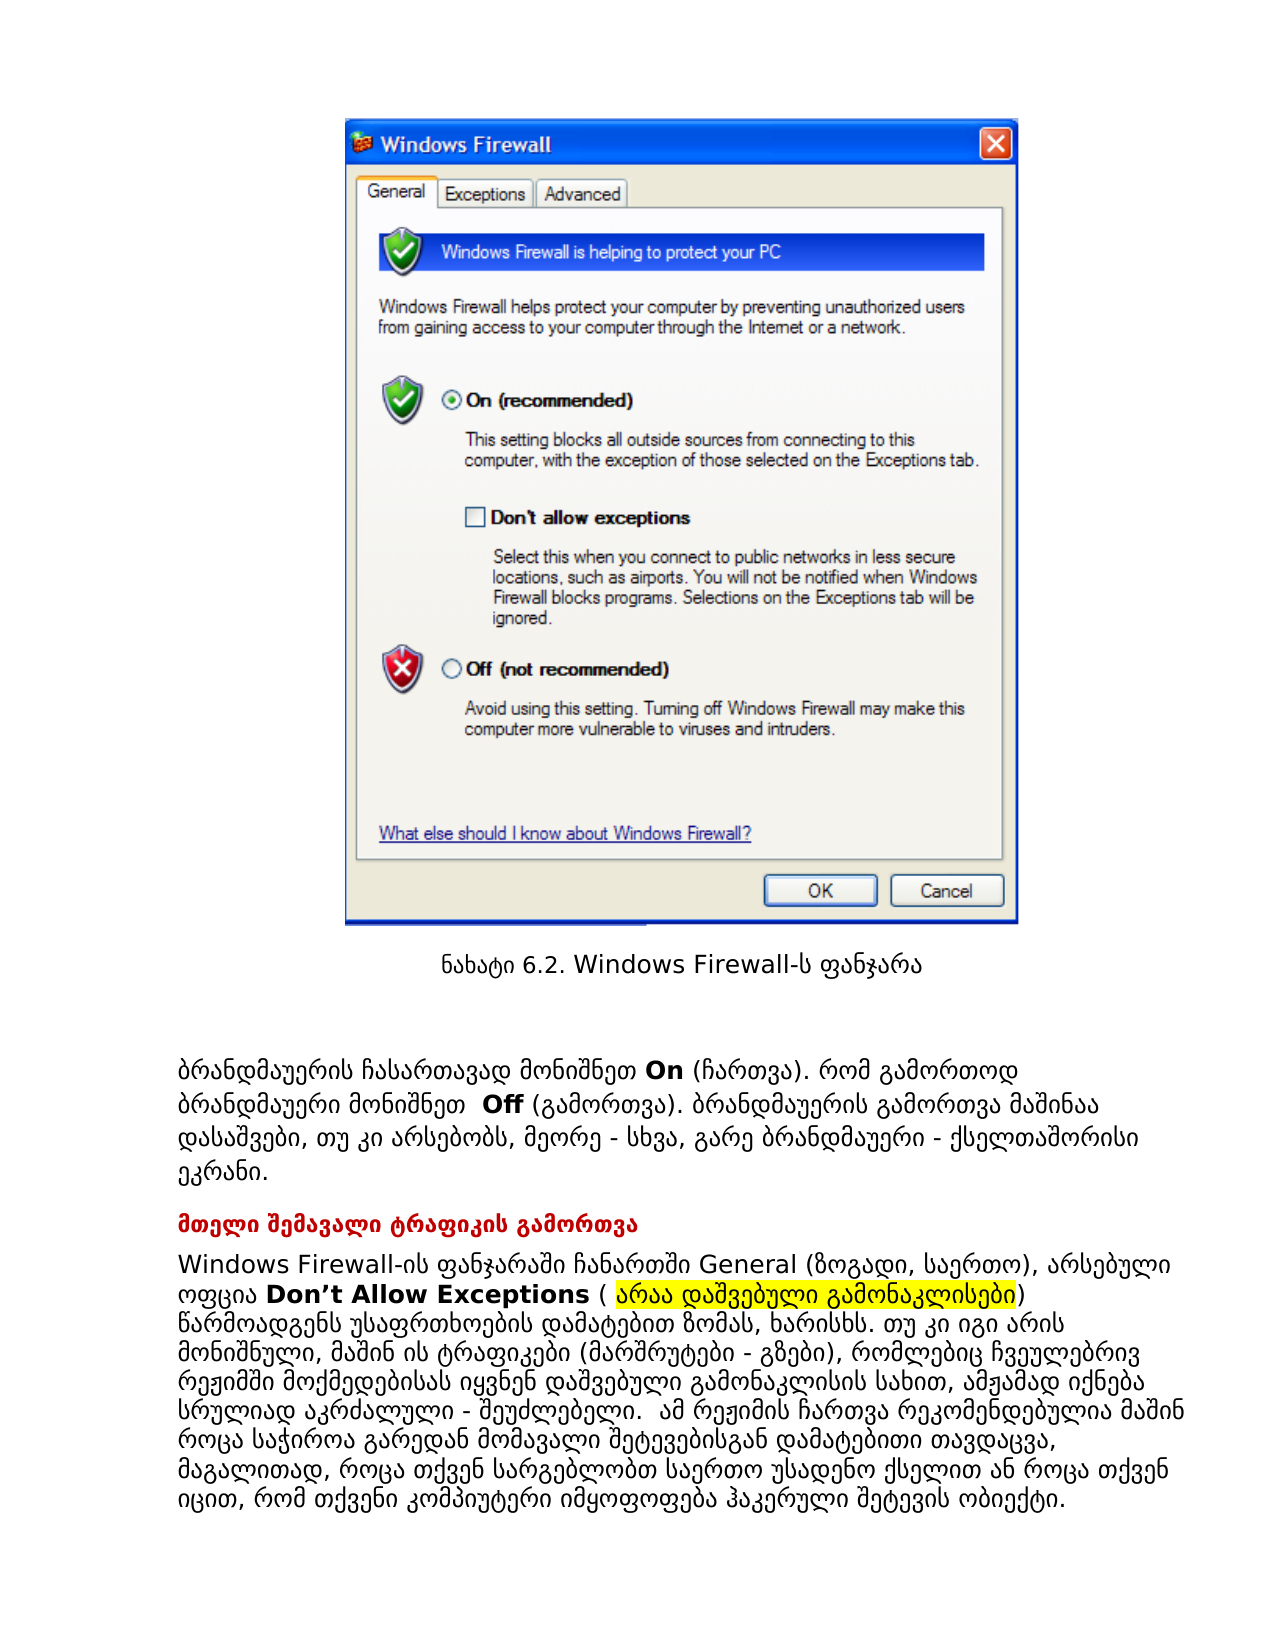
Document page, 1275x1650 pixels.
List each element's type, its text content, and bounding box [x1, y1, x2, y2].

text ბრანდმაუერის ჩასართავად მონიშნეთ On (ჩართვა). რომ გამორთოდ ბრანდმაუერი მონიშნეთ Off (გამორთვა). ბრანდმაუერის გამორთვა მაშინაა დასაშვები, თუ კი არსებობს, მეორე - სხვა, გარე ბრანდმაუერი - ქსელთაშორისი ეკრანი. [177, 1057, 1186, 1186]
text მთელი შემავალი ტრაფიკის გამორთვა [177, 1212, 1186, 1238]
text Windows Firewall-ის ფანჯარაში ჩანართში General (ზოგადი, საერთო), არსებული ოფცია Don’t Allow Exceptions ( არაა დაშვებული გამონაკლისები) წარმოადგენს უსაფრთხოების დამატებით ზომას, ხარისხს. თუ კი იგი არის მონიშნული, მაშინ ის ტრაფიკები (მარშრუტები - გზები), რომლებიც ჩვეულებრივ რეჟიმში მოქმედებისას იყვნენ დაშვებული გამონაკლისის სახით, ამჟამად იქნება სრულიად აკრძალული - შეუძლებელი. ამ რეჟიმის ჩართვა რეკომენდებულია მაშინ როცა საჭიროა გარედან მომავალი შეტევებისგან დამატებითი თავდაცვა, მაგალითად, როცა თქვენ სარგებლობთ საერთო უსადენო ქსელით ან როცა თქვენ იცით, რომ თქვენი კომპიუტერი იმყოფოფება ჰაკერული შეტევის ობიექტი. [177, 1251, 1186, 1513]
picture [345, 118, 1019, 926]
text ნახატი 6.2. Windows Firewall-ს ფანჯარა [177, 951, 1186, 980]
